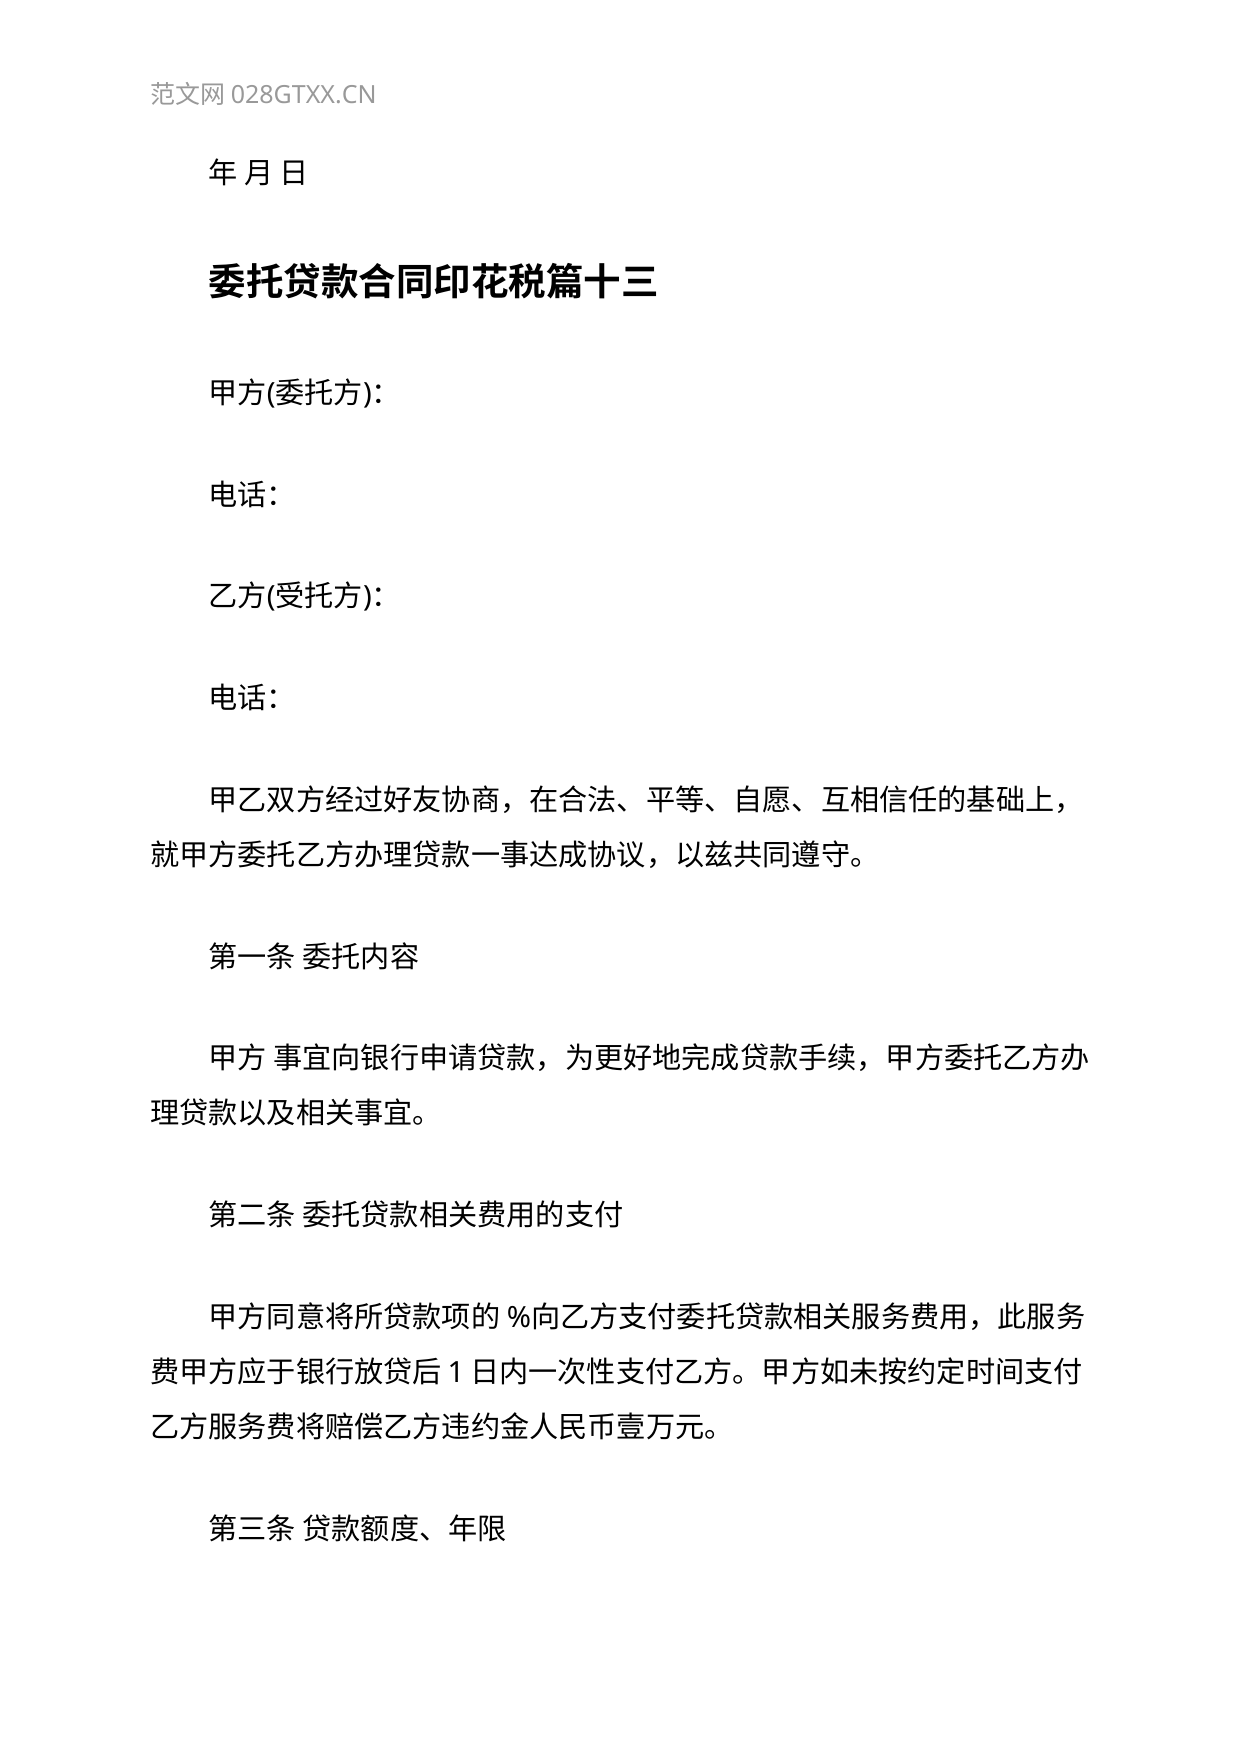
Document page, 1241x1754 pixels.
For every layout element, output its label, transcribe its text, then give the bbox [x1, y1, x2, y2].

text 第一条 委托内容 [150, 933, 1090, 976]
text 委托贷款合同印花税篇十三 [150, 252, 1090, 306]
text 年 月 日 [150, 150, 1090, 192]
text 乙方(受托方)： [150, 573, 1090, 615]
text 甲乙双方经过好友协商，在合法、平等、自愿、互相信任的基础上，就甲方委托乙方办理贷款一事达成协议，以兹共同遵守。 [150, 777, 1090, 874]
text 甲方同意将所贷款项的 %向乙方支付委托贷款相关服务费用，此服务费甲方应于银行放贷后1日内一次性支付乙方。甲方如未按约定时间支付乙方服务费将赔偿乙方违约金人民币壹万元。 [150, 1293, 1090, 1446]
text 电话： [150, 675, 1090, 717]
text 第三条 贷款额度、年限 [150, 1505, 1090, 1548]
text 甲方 事宜向银行申请贷款，为更好地完成贷款手续，甲方委托乙方办理贷款以及相关事宜。 [150, 1035, 1090, 1132]
text 甲方(委托方)： [150, 369, 1090, 412]
text 第二条 委托贷款相关费用的支付 [150, 1192, 1090, 1234]
text 电话： [150, 471, 1090, 513]
